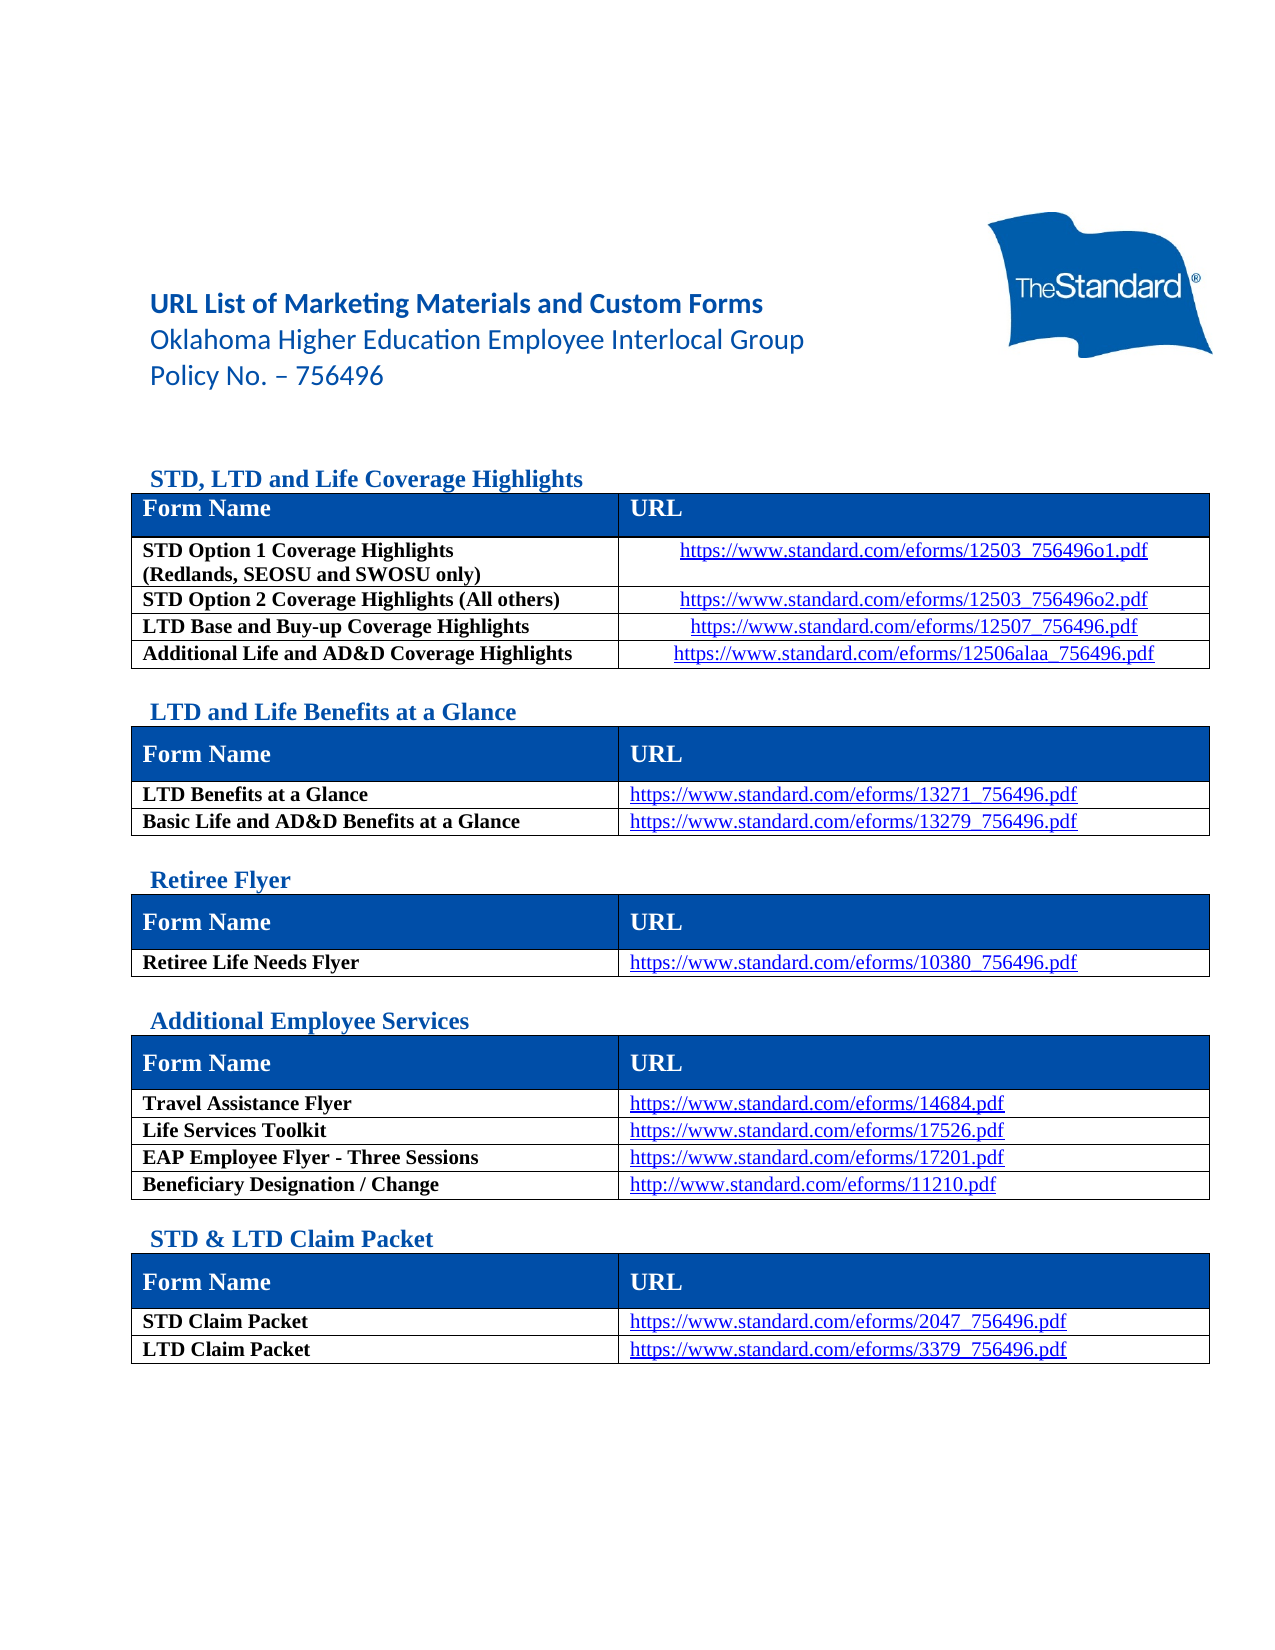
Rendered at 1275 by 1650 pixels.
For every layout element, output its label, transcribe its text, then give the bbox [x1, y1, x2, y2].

table_header Form Name [132, 1036, 618, 1089]
text STD & LTD Claim Packet [150, 1224, 1125, 1253]
text LTD and Life Benefits at a Glance [150, 697, 1125, 726]
table_cell https://www.standard.com/eforms/2047_756496.pdf [619, 1309, 1209, 1335]
table_header URL [619, 727, 1209, 781]
table_cell https://www.standard.com/eforms/12506alaa_756496.pdf [619, 641, 1209, 667]
table_cell Travel Assistance Flyer [132, 1090, 618, 1117]
table_cell Life Services Toolkit [132, 1118, 618, 1144]
table_cell https://www.standard.com/eforms/12507_756496.pdf [619, 614, 1209, 640]
table_cell https://www.standard.com/eforms/17201.pdf [619, 1145, 1209, 1171]
text Retiree Flyer [150, 865, 1125, 894]
text STD, LTD and Life Coverage Highlights [150, 464, 1125, 492]
table_cell EAP Employee Flyer - Three Sessions [132, 1145, 618, 1171]
table_cell LTD Claim Packet [132, 1336, 618, 1363]
table_header Form Name [132, 1254, 618, 1308]
text Policy No. – 756496 [150, 357, 1125, 392]
table_cell https://www.standard.com/eforms/12503_756496o2.pdf [619, 587, 1209, 613]
table_cell Retiree Life Needs Flyer [132, 950, 618, 976]
table_cell LTD Benefits at a Glance [132, 782, 618, 808]
text URL List of Marketing Materials and Custom Forms [150, 286, 1125, 321]
text Additional Employee Services [150, 1006, 1125, 1034]
table_header Form Name [132, 895, 618, 949]
picture [987, 212, 1213, 358]
table_cell Beneficiary Designation / Change [132, 1172, 618, 1198]
table_cell https://www.standard.com/eforms/13271_756496.pdf [619, 782, 1209, 808]
table_cell STD Option 2 Coverage Highlights (All others) [132, 587, 618, 613]
table_cell Additional Life and AD&D Coverage Highlights [132, 641, 618, 667]
table_header URL [619, 895, 1209, 949]
table_cell LTD Base and Buy-up Coverage Highlights [132, 614, 618, 640]
table_cell https://www.standard.com/eforms/3379_756496.pdf [619, 1336, 1209, 1363]
text Oklahoma Higher Education Employee Interlocal Group [150, 321, 1125, 357]
table_cell https://www.standard.com/eforms/10380_756496.pdf [619, 950, 1209, 976]
table_cell https://www.standard.com/eforms/12503_756496o1.pdf [619, 538, 1209, 586]
table_header URL [619, 1254, 1209, 1308]
table_header Form Name [132, 494, 618, 536]
table_cell STD Option 1 Coverage Highlights (Redlands, SEOSU and SWOSU only) [132, 538, 618, 586]
table_cell https://www.standard.com/eforms/17526.pdf [619, 1118, 1209, 1144]
table_cell STD Claim Packet [132, 1309, 618, 1335]
table_cell https://www.standard.com/eforms/14684.pdf [619, 1090, 1209, 1117]
table_cell http://www.standard.com/eforms/11210.pdf [619, 1172, 1209, 1198]
table_cell https://www.standard.com/eforms/13279_756496.pdf [619, 809, 1209, 835]
table_header URL [619, 1036, 1209, 1089]
table_header URL [619, 494, 1209, 536]
table_header Form Name [132, 727, 618, 781]
table_cell Basic Life and AD&D Benefits at a Glance [132, 809, 618, 835]
